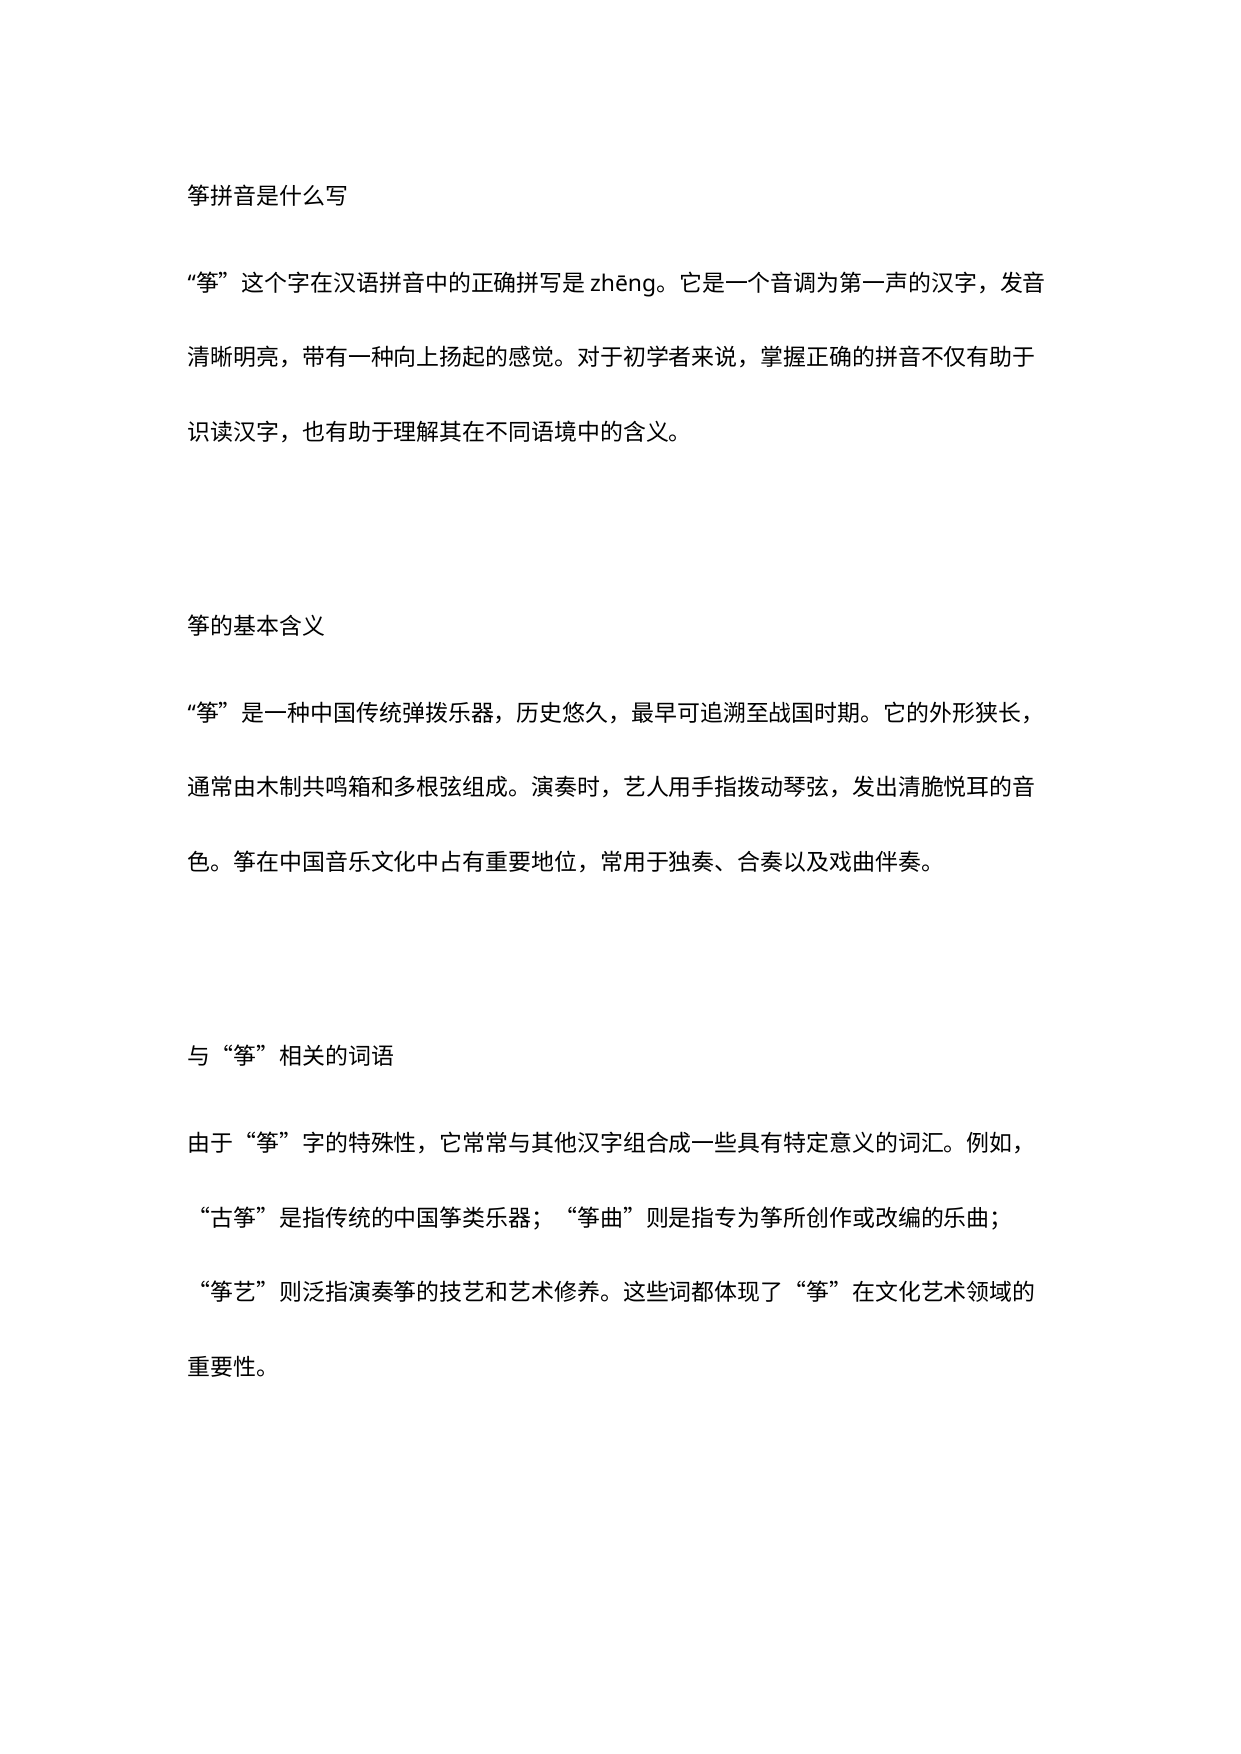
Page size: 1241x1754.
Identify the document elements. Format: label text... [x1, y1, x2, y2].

text 由于“筝”字的特殊性，它常常与其他汉字组合成一些具有特定意义的词汇。例如，“古筝”是指传统的中国筝类乐器；“筝曲”则是指专为筝所创作或改编的乐曲；“筝艺”则泛指演奏筝的技艺和艺术修养。这些词都体现了“筝”在文化艺术领域的重要性。 [187, 1109, 1053, 1398]
text 筝的基本含义 [187, 592, 1053, 657]
text 筝拼音是什么写 [187, 162, 1053, 227]
text “筝”是一种中国传统弹拨乐器，历史悠久，最早可追溯至战国时期。它的外形狭长，通常由木制共鸣箱和多根弦组成。演奏时，艺人用手指拨动琴弦，发出清脆悦耳的音色。筝在中国音乐文化中占有重要地位，常用于独奏、合奏以及戏曲伴奏。 [187, 679, 1053, 893]
text 与“筝”相关的词语 [187, 1022, 1053, 1087]
text “筝”这个字在汉语拼音中的正确拼写是zhēng。它是一个音调为第一声的汉字，发音清晰明亮，带有一种向上扬起的感觉。对于初学者来说，掌握正确的拼音不仅有助于识读汉字，也有助于理解其在不同语境中的含义。 [187, 248, 1053, 463]
